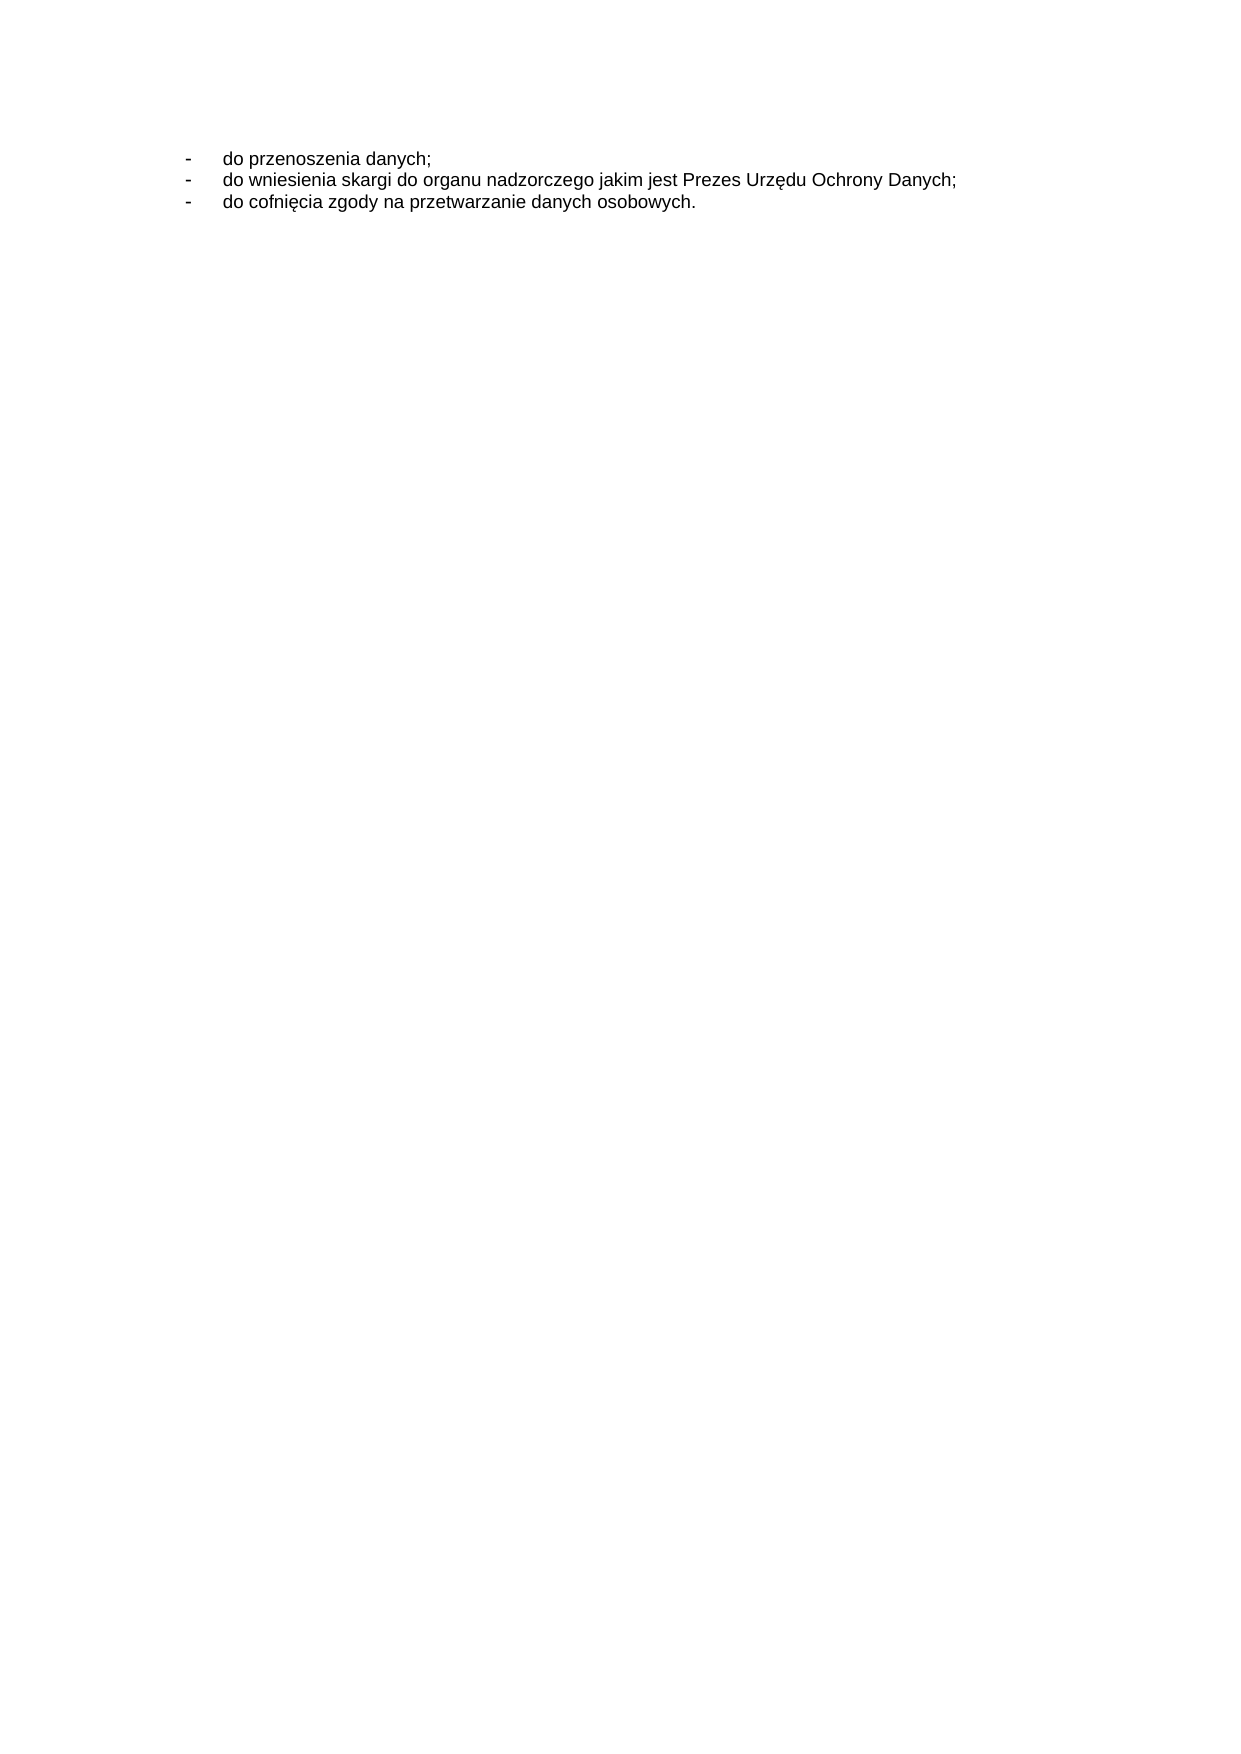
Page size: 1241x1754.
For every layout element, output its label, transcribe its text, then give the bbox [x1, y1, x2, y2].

list do przenoszenia danych; [185, 148, 1093, 169]
list do wniesienia skargi do organu nadzorczego jakim jest Prezes Urzędu Ochrony Danych; [185, 169, 1093, 191]
list do cofnięcia zgody na przetwarzanie danych osobowych. [185, 191, 1093, 213]
